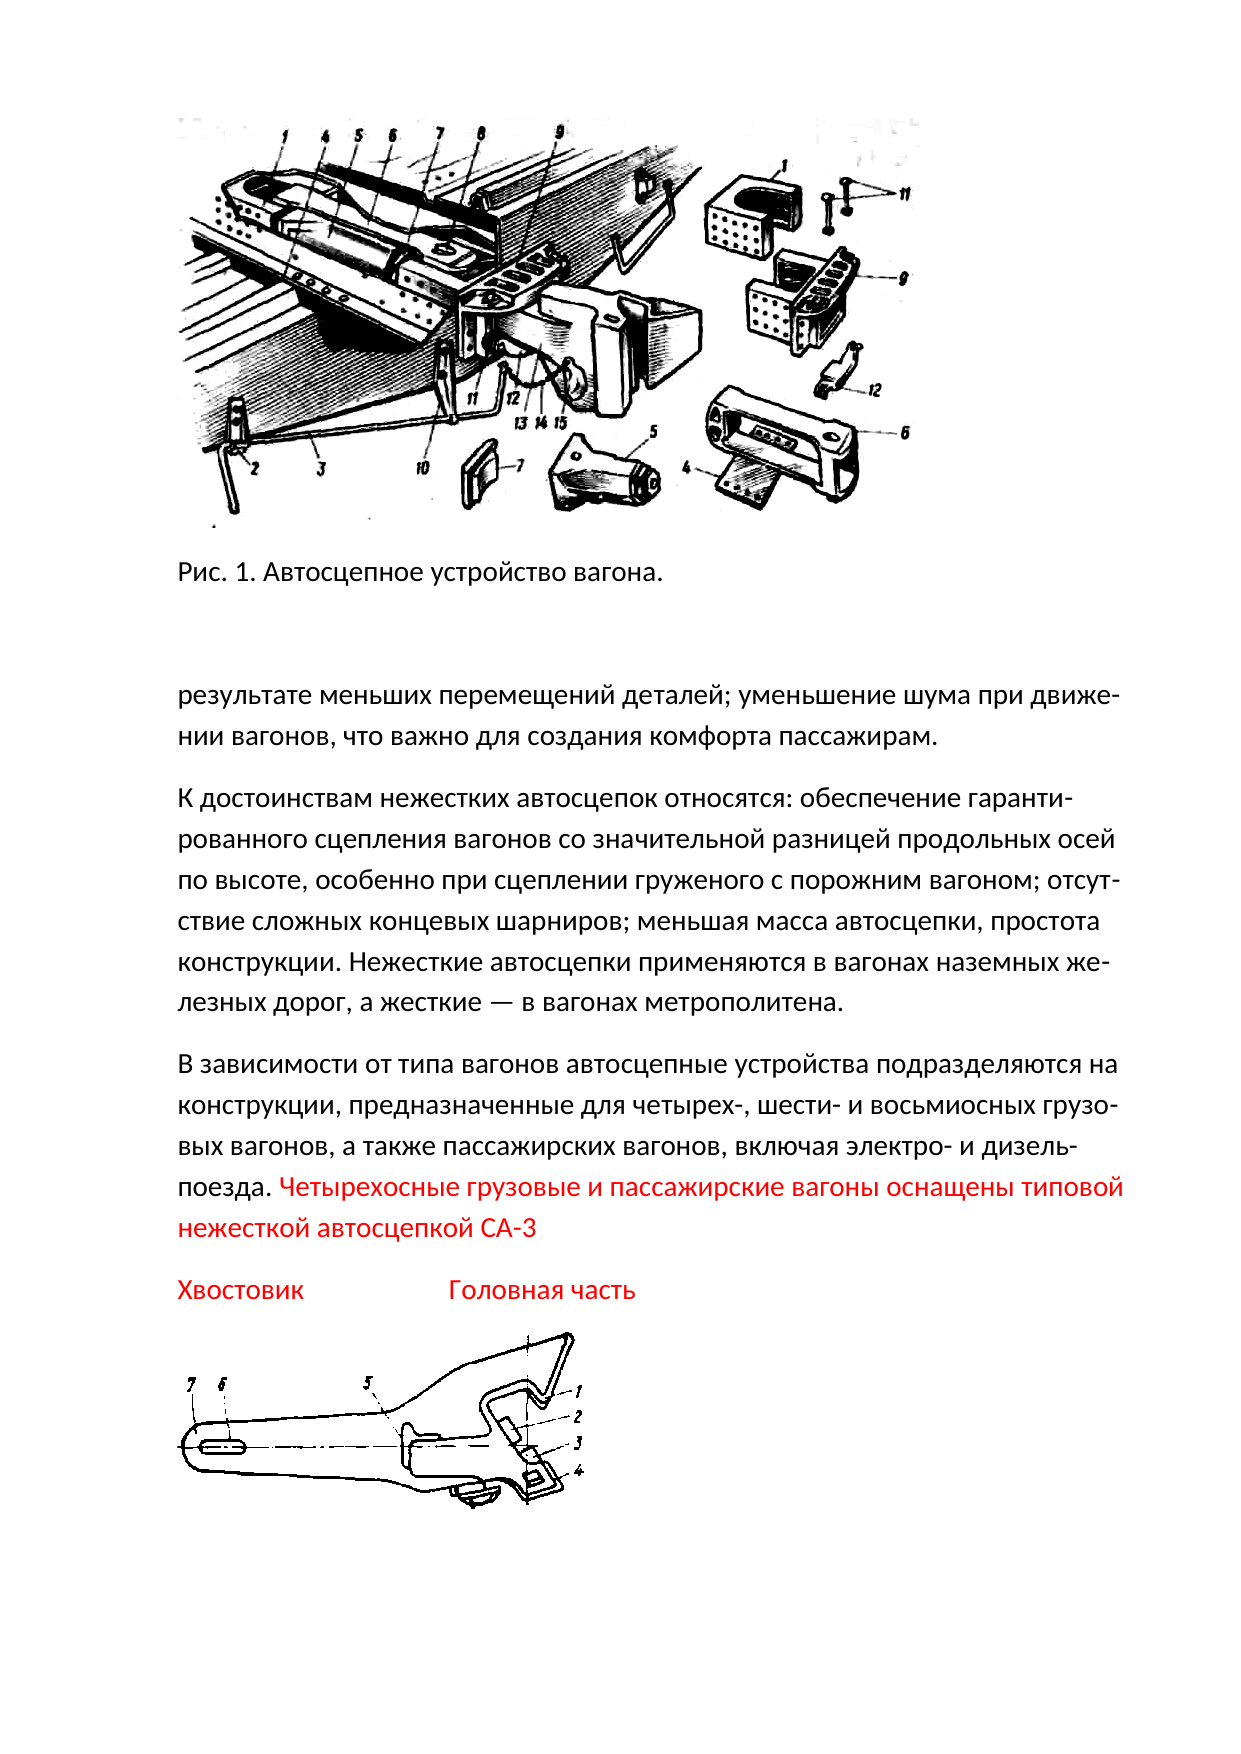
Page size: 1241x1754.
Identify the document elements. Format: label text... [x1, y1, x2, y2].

text Рис. 1. Автосцепное устройство вагона. [177, 553, 1152, 588]
text результате меньших перемещений деталей; уменьшение шума при движении вагонов, что важно для создания комфорта пассажирам. [177, 676, 1152, 753]
text Хвостовик Головная часть [177, 1271, 1152, 1306]
text К достоинствам нежестких автосцепок относятся: обеспечение гарантированного сцепления вагонов со значительной разницей продольных осей по высоте, особенно при сцеплении груженого с порожним вагоном; отсутствие сложных концевых шарниров; меньшая масса автосцепки, простота конструкции. Нежесткие автосцепки применяются в вагонах наземных железных дорог, а жесткие — в вагонах метрополитена. [177, 779, 1152, 1019]
text В зависимости от типа вагонов автосцепные устройства подразделяются на конструкции, предназначенные для четырех-, шести- и восьмиосных грузовых вагонов, а также пассажирских вагонов, включая электро- и дизель-поезда. Четырехосные грузовые и пассажирские вагоны оснащены типовой нежесткой автосцепкой СА-3 [177, 1045, 1152, 1245]
